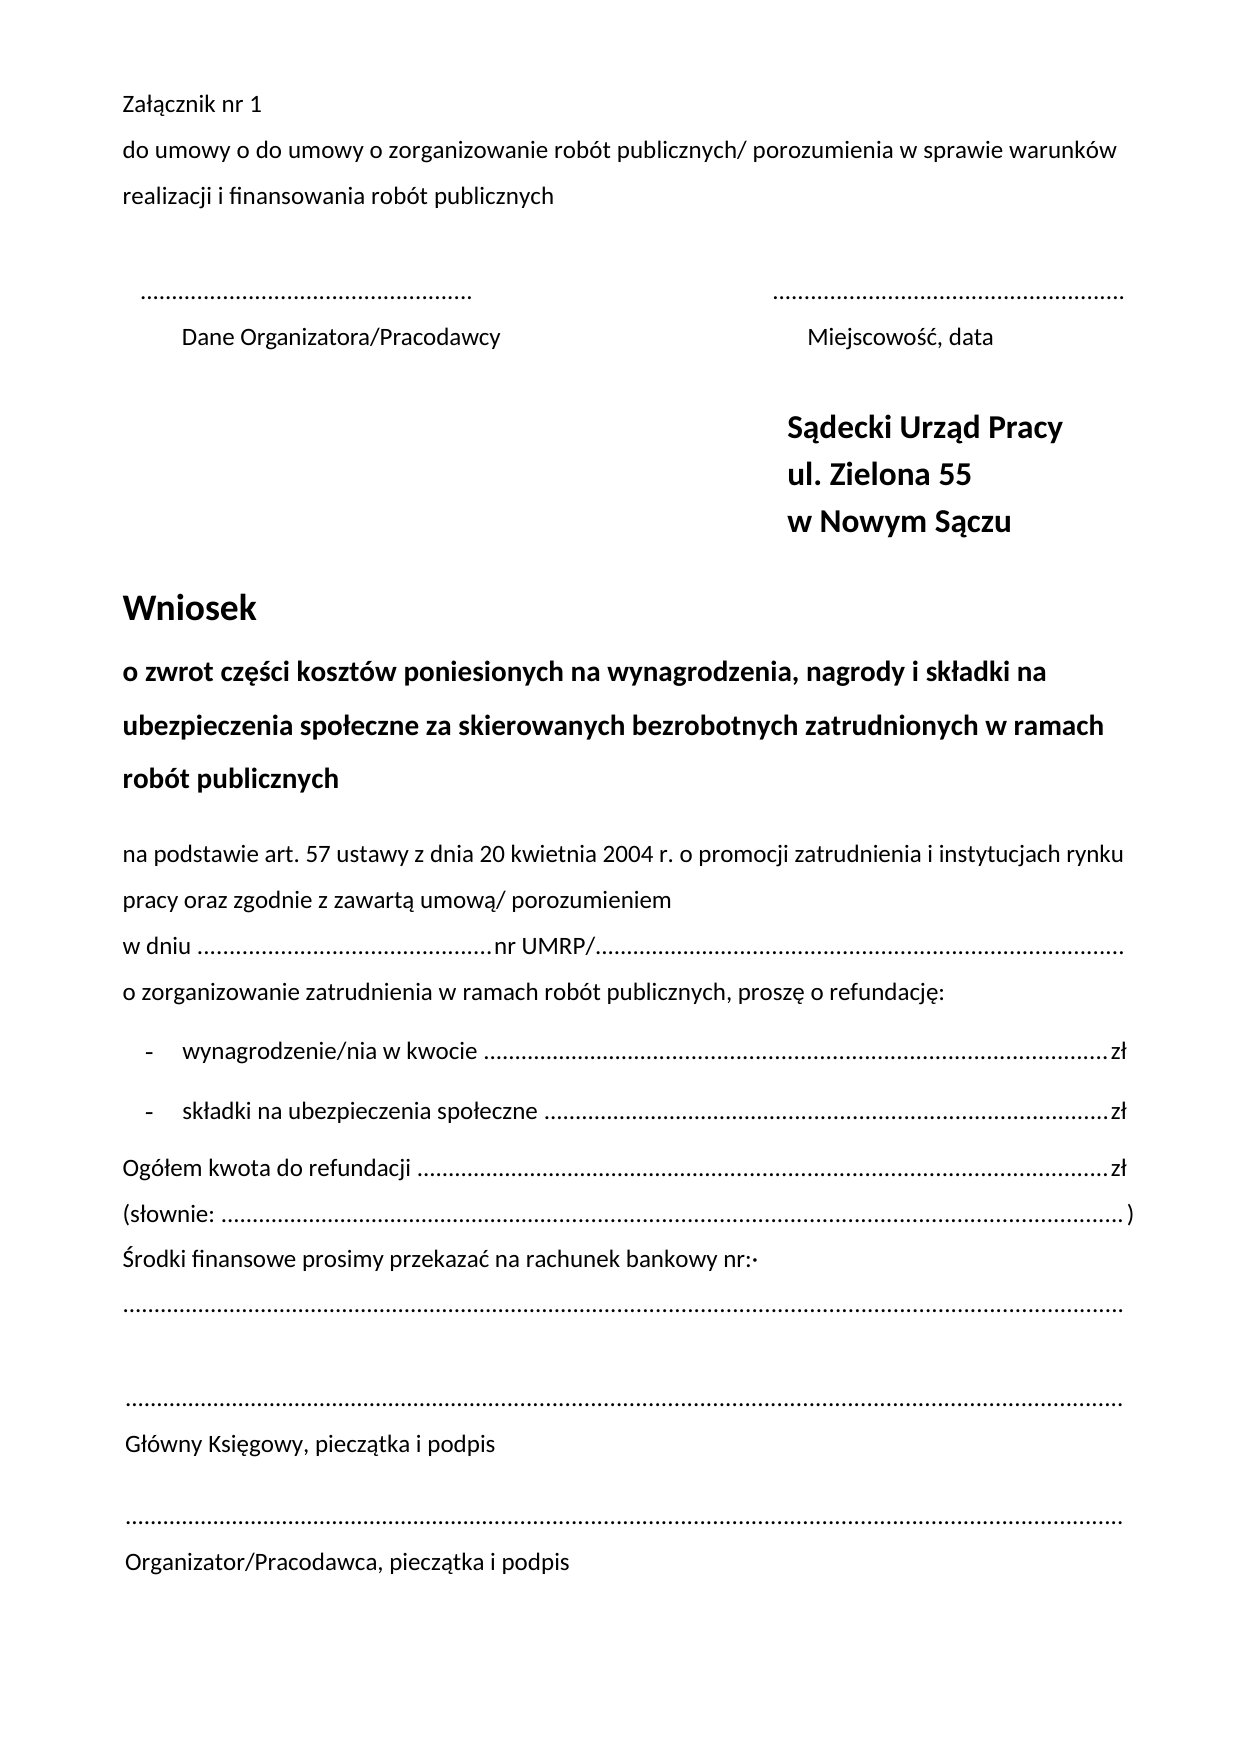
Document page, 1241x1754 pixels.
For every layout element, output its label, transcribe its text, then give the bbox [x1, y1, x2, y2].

text Środki finansowe prosimy przekazać na rachunek bankowy nr:· [122, 1244, 1136, 1274]
text Załącznik nr 1 [122, 89, 1136, 119]
list Wniosek [122, 584, 1136, 630]
text Sądecki Urząd Pracy [787, 407, 1136, 447]
text Organizator/Pracodawca, pieczątka i podpis [125, 1546, 1136, 1577]
text ul. Zielona 55 [787, 453, 1136, 494]
text o zwrot części kosztów poniesionych na wynagrodzenia, nagrody i składki na ubezpieczenia społeczne za skierowanych bezrobotnych zatrudnionych w ramach robót publicznych [122, 653, 1127, 796]
text (słownie: ) [122, 1198, 1141, 1228]
text Ogółem kwota do refundacji zł [122, 1152, 1136, 1183]
text na podstawie art. 57 ustawy z dnia 20 kwietnia 2004 r. o promocji zatrudnienia i instytucjach rynku pracy oraz zgodnie z zawartą umową/ porozumieniem [122, 838, 1136, 915]
text Główny Księgowy, pieczątka i podpis [125, 1428, 1136, 1459]
text w dniu nr UMRP/ [122, 930, 1136, 960]
list wynagrodzenie/nia w kwocie zł [145, 1035, 1136, 1066]
text w Nowym Sączu [787, 500, 1136, 541]
text Dane Organizatora/Pracodawcy Miejscowość, data [182, 322, 1136, 352]
list składki na ubezpieczenia społeczne zł [145, 1095, 1136, 1126]
text o zorganizowanie zatrudnienia w ramach robót publicznych, proszę o refundację: [122, 976, 1136, 1006]
text do umowy o do umowy o zorganizowanie robót publicznych/ porozumienia w sprawie warunków realizacji i finansowania robót publicznych [122, 134, 1127, 211]
